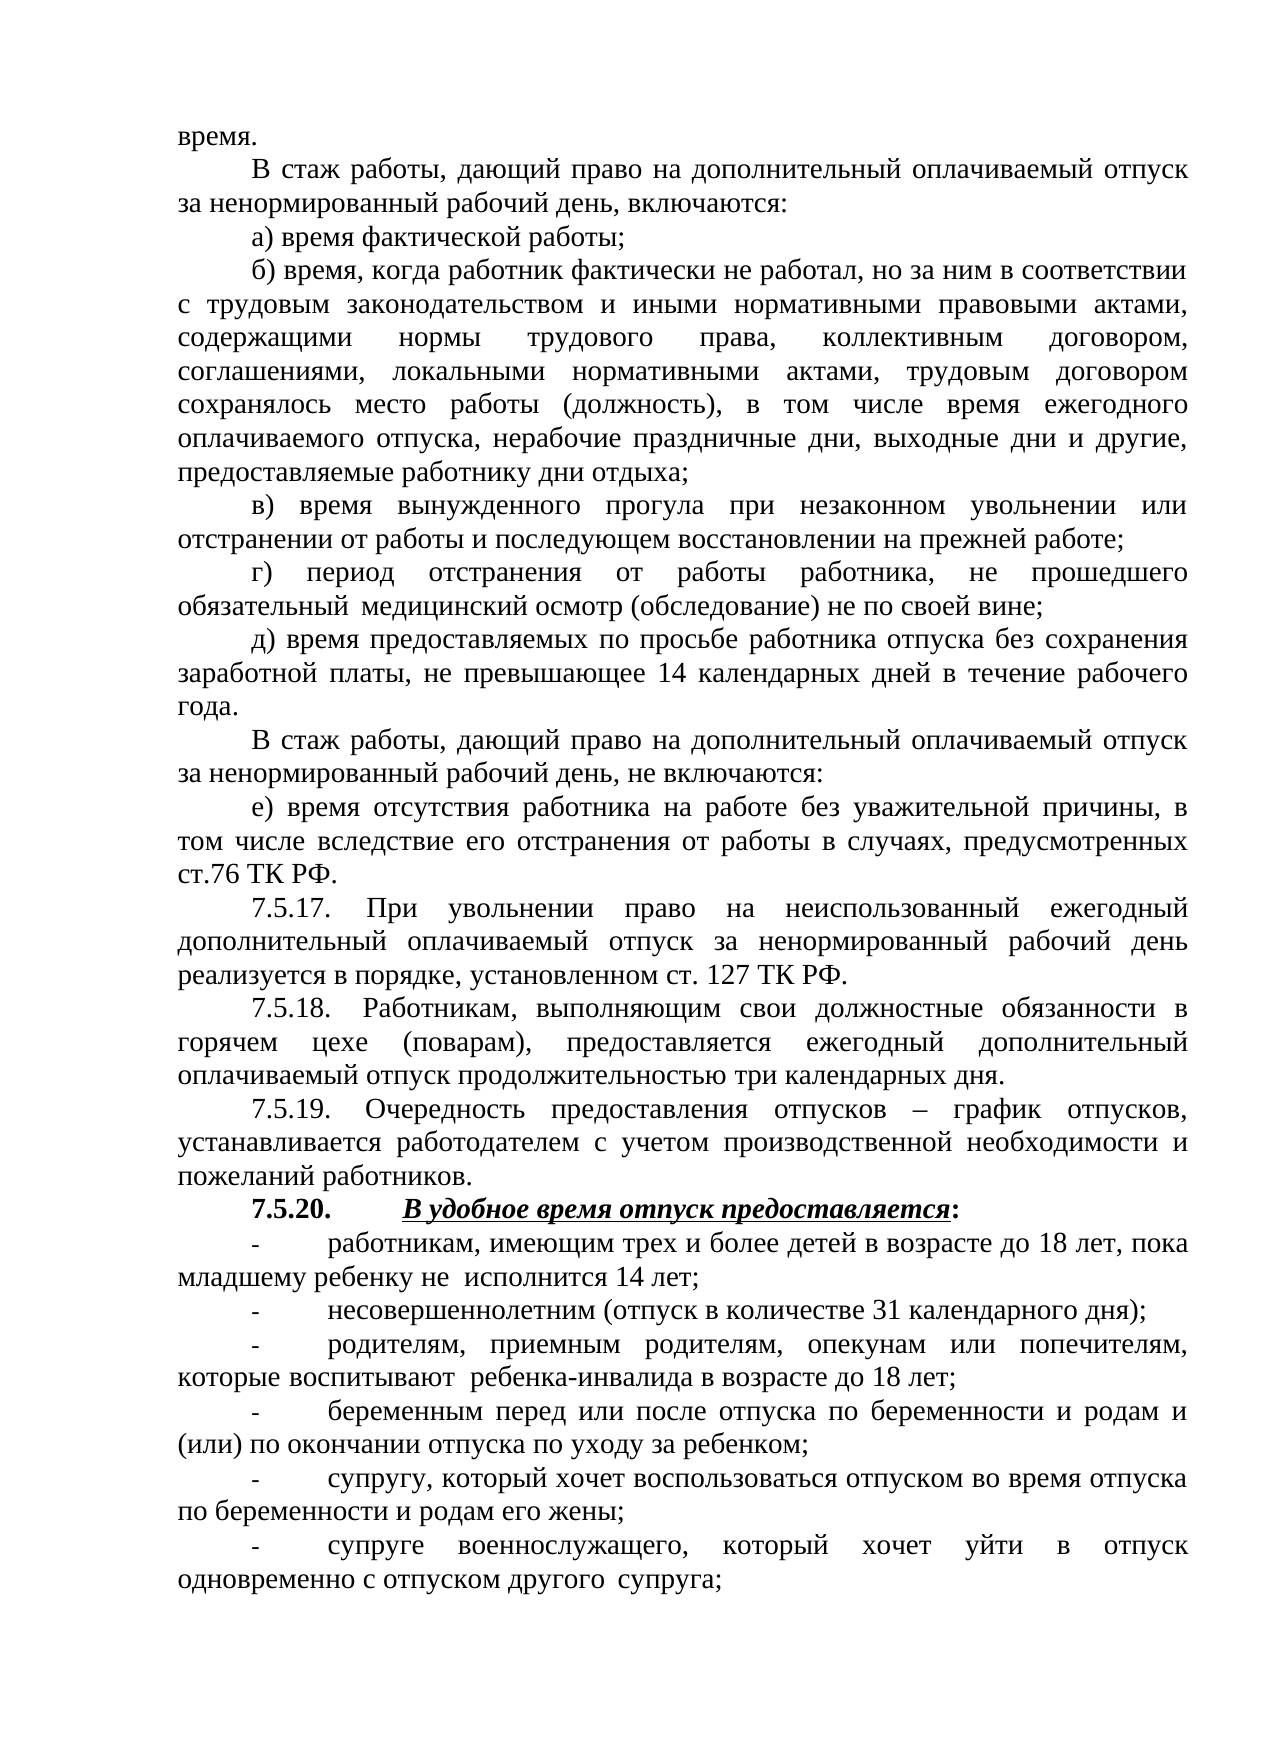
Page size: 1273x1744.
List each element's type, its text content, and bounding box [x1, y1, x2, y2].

list беременным перед или после отпуска по беременности и родам и (или) по окончании отпуска по уходу за ребенком; [177, 1393, 1188, 1460]
list несовершеннолетним (отпуск в количестве 31 календарного дня); [177, 1292, 1188, 1326]
text д) время предоставляемых по просьбе работника отпуска без сохранения заработной платы, не превышающее 14 календарных дней в течение рабочего года. [177, 621, 1188, 722]
text В стаж работы, дающий право на дополнительный оплачиваемый отпуск за ненормированный рабочий день, не включаются: [177, 722, 1188, 789]
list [177, 118, 1188, 152]
text в) время вынужденного прогула при незаконном увольнении или отстранении от работы и последующем восстановлении на прежней работе; [177, 487, 1188, 554]
list Очередность предоставления отпусков – график отпусков, устанавливается работодателем с учетом производственной необходимости и пожеланий работников. [177, 1091, 1188, 1192]
list Работникам, выполняющим свои должностные обязанности в горячем цехе (поварам), предоставляется ежегодный дополнительный оплачиваемый отпуск продолжительностью три календарных дня. [177, 990, 1188, 1091]
list супругу, который хочет воспользоваться отпуском во время отпуска по беременности и родам его жены; [177, 1460, 1188, 1527]
text а) время фактической работы; [177, 219, 1188, 252]
list родителям, приемным родителям, опекунам или попечителям, которые воспитывают ребенка-инвалида в возрасте до 18 лет; [177, 1326, 1188, 1393]
text В стаж работы, дающий право на дополнительный оплачиваемый отпуск за ненормированный рабочий день, включаются: [177, 152, 1188, 219]
list супруге военнослужащего, который хочет уйти в отпуск одновременно с отпуском другого супруга; [177, 1527, 1188, 1594]
text г) период отстранения от работы работника, не прошедшего обязательный медицинский осмотр (обследование) не по своей вине; [177, 554, 1188, 621]
list В удобное время отпуск предоставляется: [177, 1192, 1188, 1225]
list работникам, имеющим трех и более детей в возрасте до 18 лет, пока младшему ребенку не исполнится 14 лет; [177, 1225, 1188, 1292]
list При увольнении право на неиспользованный ежегодный дополнительный оплачиваемый отпуск за ненормированный рабочий день реализуется в порядке, установленном ст. 127 ТК РФ. [177, 890, 1188, 990]
text б) время, когда работник фактически не работал, но за ним в соответствии с трудовым законодательством и иными нормативными правовыми актами, содержащими нормы трудового права, коллективным договором, соглашениями, локальными нормативными актами, трудовым договором сохранялось место работы (должность), в том числе время ежегодного оплачиваемого отпуска, нерабочие праздничные дни, выходные дни и другие, предоставляемые работнику дни отдыха; [177, 252, 1188, 487]
text е) время отсутствия работника на работе без уважительной причины, в том числе вследствие его отстранения от работы в случаях, предусмотренных ст.76 ТК РФ. [177, 789, 1188, 890]
